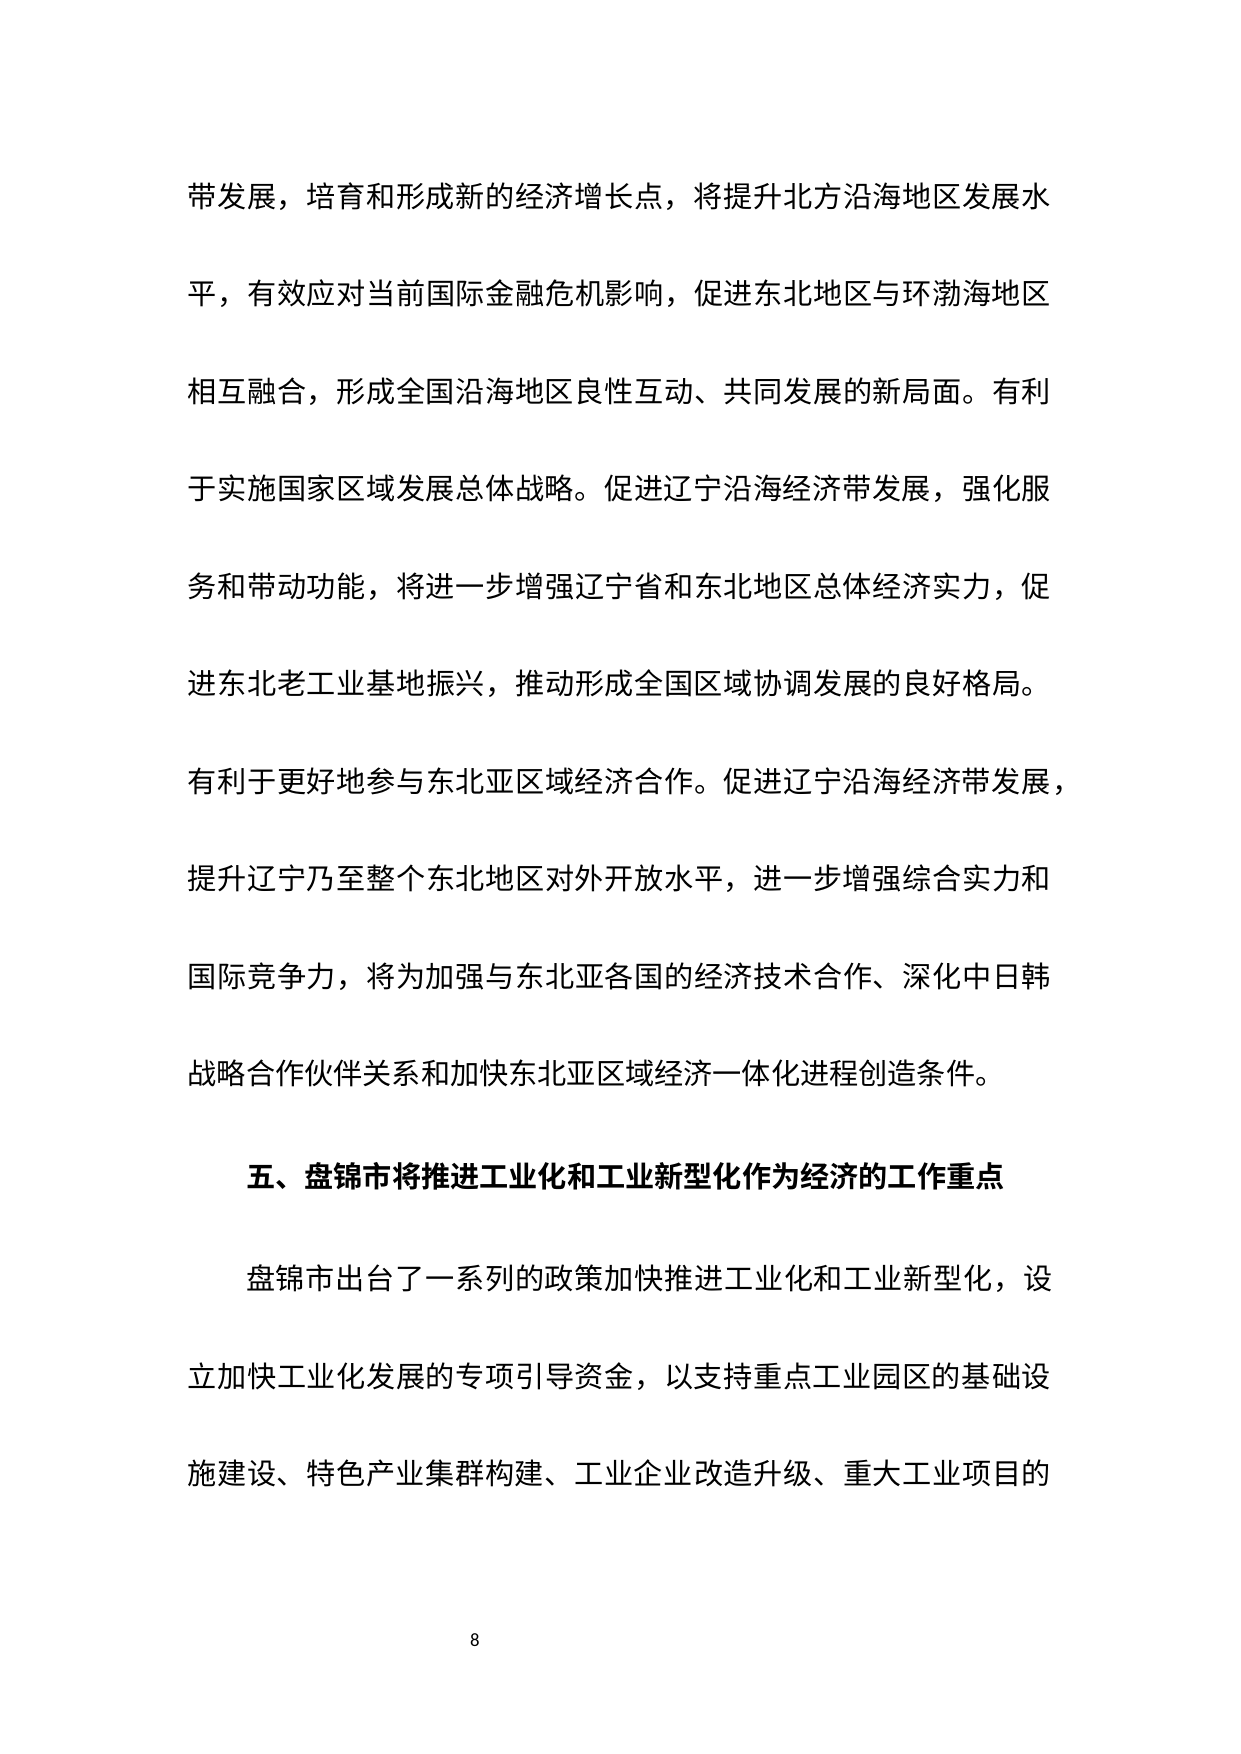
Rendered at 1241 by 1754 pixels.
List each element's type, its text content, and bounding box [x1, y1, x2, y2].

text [187, 162, 1053, 1104]
subtitle 五、盘锦市将推进工业化和工业新型化作为经济的工作重点 [187, 1142, 1053, 1207]
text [187, 1244, 1053, 1504]
